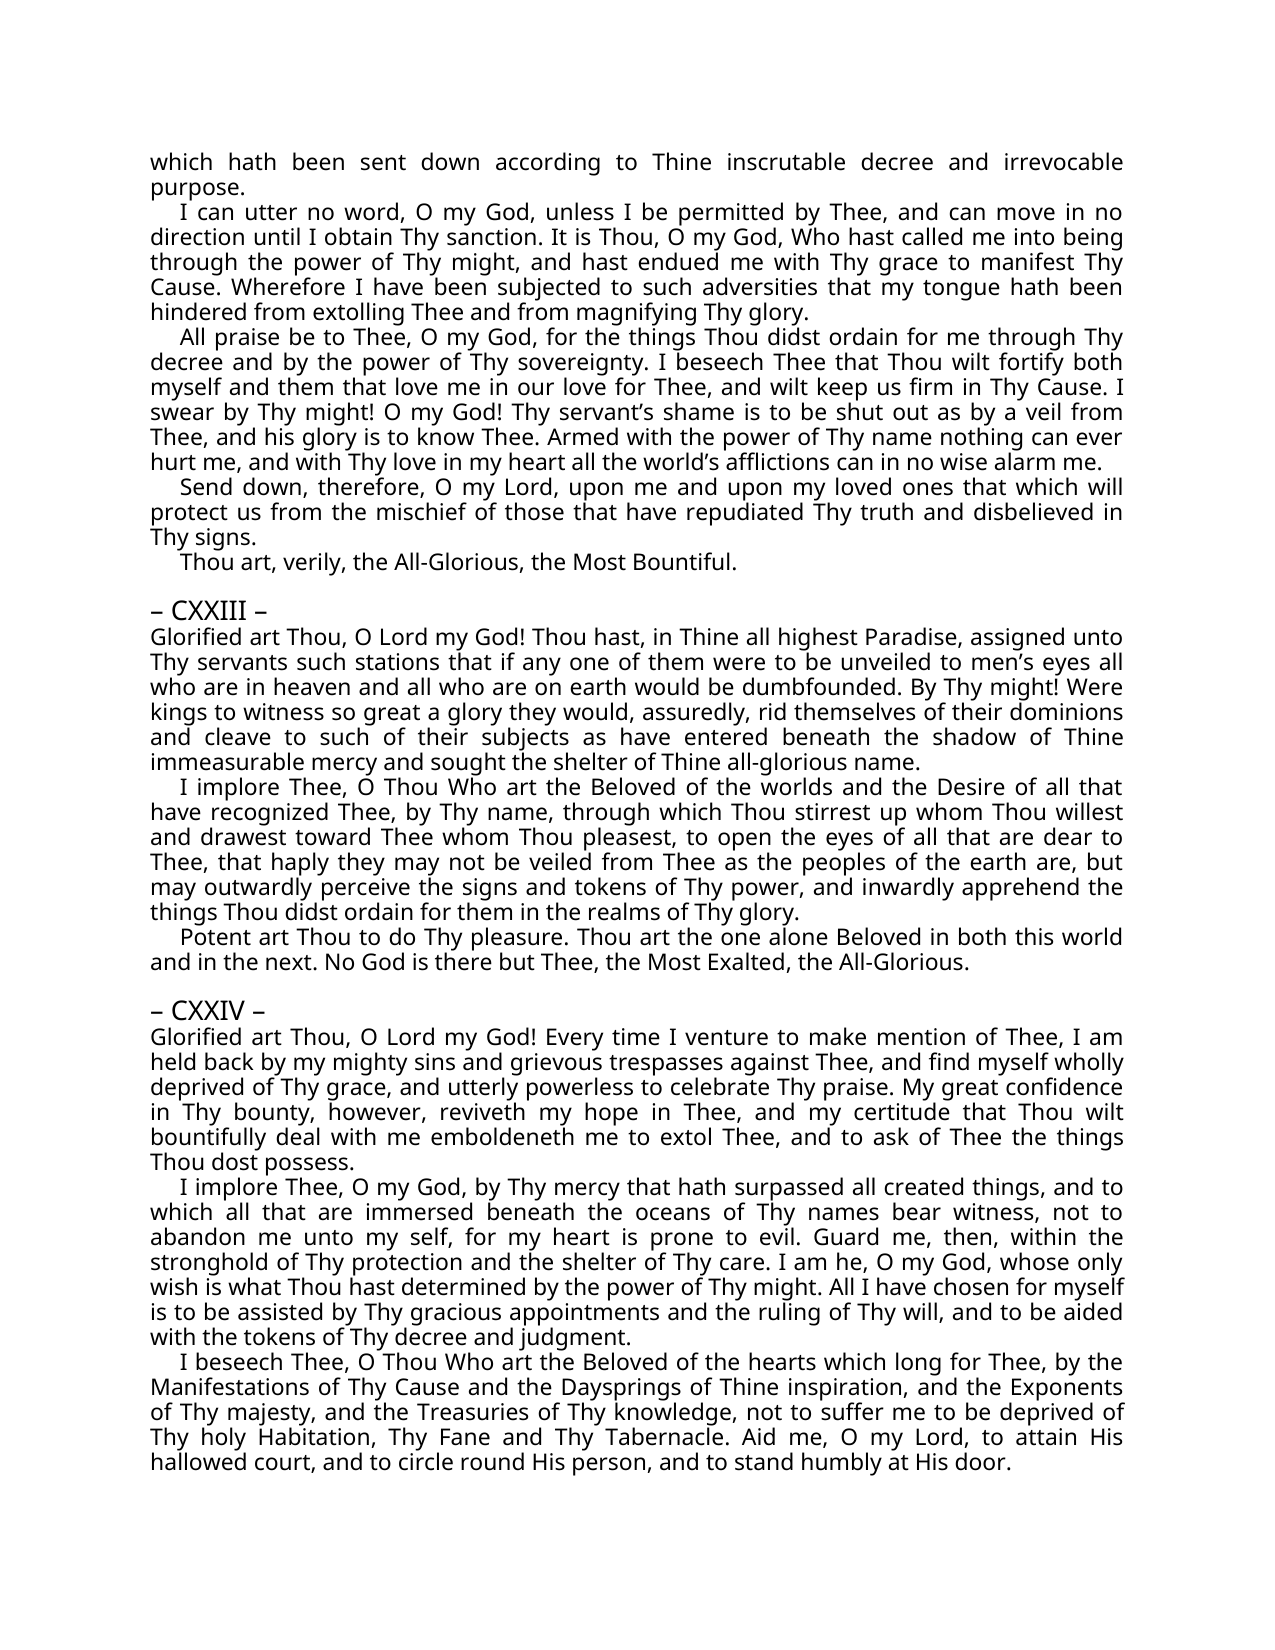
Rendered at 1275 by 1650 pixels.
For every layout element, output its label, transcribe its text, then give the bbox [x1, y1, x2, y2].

text Send down, therefore, O my Lord, upon me and upon my loved ones that which will protect us from the mischief of those that have repudiated Thy truth and disbelieved in Thy signs. [150, 475, 1125, 550]
text Glorified art Thou, O Lord my God! Thou hast, in Thine all highest Paradise, assigned unto Thy servants such stations that if any one of them were to be unveiled to men’s eyes all who are in heaven and all who are on earth would be dumbfounded. By Thy might! Were kings to witness so great a glory they would, assuredly, rid themselves of their dominions and cleave to such of their subjects as have entered beneath the shadow of Thine immeasurable mercy and sought the shelter of Thine all-glorious name. [150, 625, 1125, 775]
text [150, 150, 1125, 200]
text I implore Thee, O Thou Who art the Beloved of the worlds and the Desire of all that have recognized Thee, by Thy name, through which Thou stirrest up whom Thou willest and drawest toward Thee whom Thou pleasest, to open the eyes of all that are dear to Thee, that haply they may not be veiled from Thee as the peoples of the earth are, but may outwardly perceive the signs and tokens of Thy power, and inwardly apprehend the things Thou didst ordain for them in the realms of Thy glory. [150, 775, 1125, 925]
text Thou art, verily, the All-Glorious, the Most Bountiful. [150, 550, 1125, 575]
text I can utter no word, O my God, unless I be permitted by Thee, and can move in no direction until I obtain Thy sanction. It is Thou, O my God, Who hast called me into being through the power of Thy might, and hast endued me with Thy grace to manifest Thy Cause. Wherefore I have been subjected to such adversities that my tongue hath been hindered from extolling Thee and from magnifying Thy glory. [150, 200, 1125, 325]
text I beseech Thee, O Thou Who art the Beloved of the hearts which long for Thee, by the Manifestations of Thy Cause and the Daysprings of Thine inspiration, and the Exponents of Thy majesty, and the Treasuries of Thy knowledge, not to suffer me to be deprived of Thy holy Habitation, Thy Fane and Thy Tabernacle. Aid me, O my Lord, to attain His hallowed court, and to circle round His person, and to stand humbly at His door. [150, 1350, 1125, 1475]
text Glorified art Thou, O Lord my God! Every time I venture to make mention of Thee, I am held back by my mighty sins and grievous trespasses against Thee, and find myself wholly deprived of Thy grace, and utterly powerless to celebrate Thy praise. My great confidence in Thy bounty, however, reviveth my hope in Thee, and my certitude that Thou wilt bountifully deal with me emboldeneth me to extol Thee, and to ask of Thee the things Thou dost possess. [150, 1025, 1125, 1175]
text Potent art Thou to do Thy pleasure. Thou art the one alone Beloved in both this world and in the next. No God is there but Thee, the Most Exalted, the All-Glorious. [150, 925, 1125, 975]
text I implore Thee, O my God, by Thy mercy that hath surpassed all created things, and to which all that are immersed beneath the oceans of Thy names bear witness, not to abandon me unto my self, for my heart is prone to evil. Guard me, then, within the stronghold of Thy protection and the shelter of Thy care. I am he, O my God, whose only wish is what Thou hast determined by the power of Thy might. All I have chosen for myself is to be assisted by Thy gracious appointments and the ruling of Thy will, and to be aided with the tokens of Thy decree and judgment. [150, 1175, 1125, 1350]
text All praise be to Thee, O my God, for the things Thou didst ordain for me through Thy decree and by the power of Thy sovereignty. I beseech Thee that Thou wilt fortify both myself and them that love me in our love for Thee, and wilt keep us firm in Thy Cause. I swear by Thy might! O my God! Thy servant’s shame is to be shut out as by a veil from Thee, and his glory is to know Thee. Armed with the power of Thy name nothing can ever hurt me, and with Thy love in my heart all the world’s afflictions can in no wise alarm me. [150, 325, 1125, 475]
